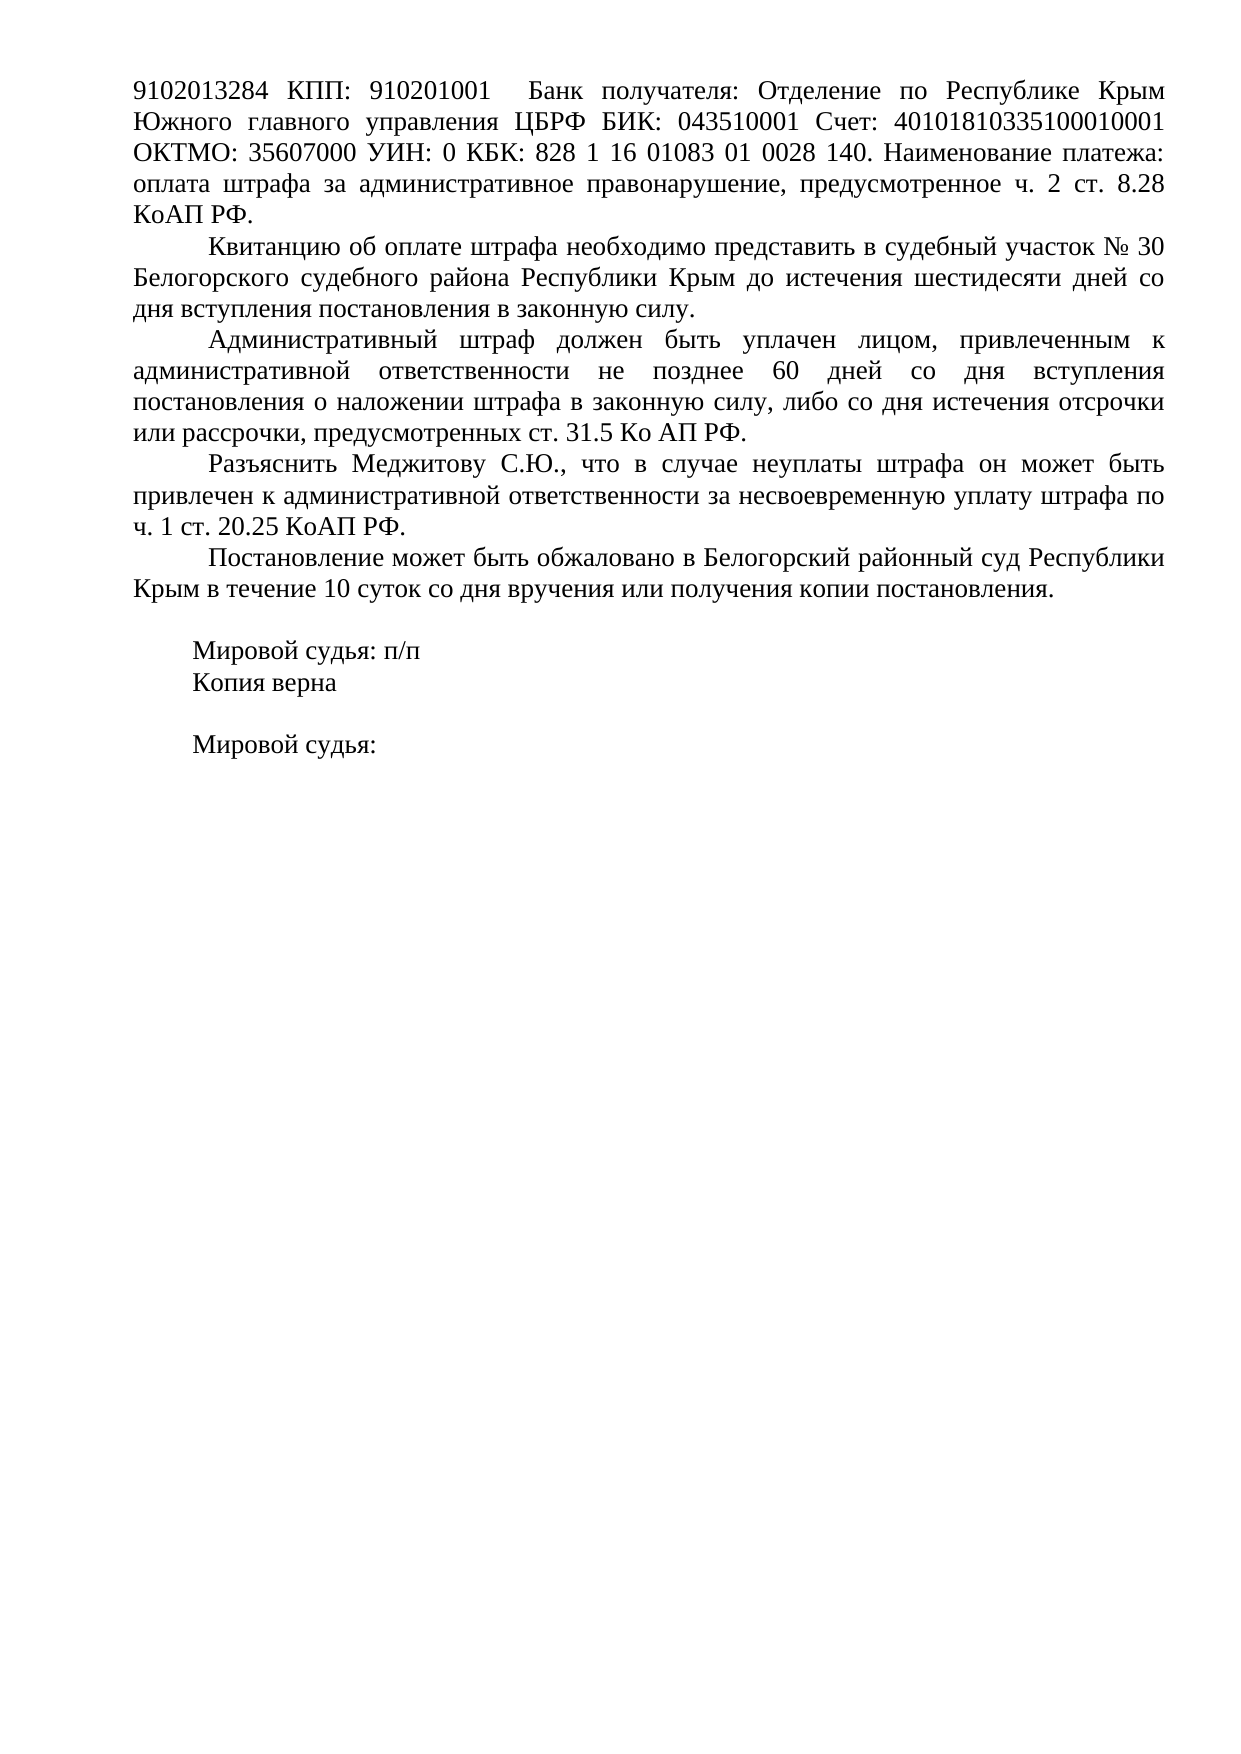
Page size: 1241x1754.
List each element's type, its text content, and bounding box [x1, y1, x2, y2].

text Копия верна [133, 666, 1166, 697]
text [133, 74, 1166, 229]
text Разъяснить Меджитову С.Ю., что в случае неуплаты штрафа он может быть привлечен к административной ответственности за несвоевременную уплату штрафа по ч. 1 ст. 20.25 КоАП РФ. [133, 448, 1166, 541]
text Мировой судья: [133, 728, 1166, 759]
text Квитанцию об оплате штрафа необходимо представить в судебный участок № 30 Белогорского судебного района Республики Крым до истечения шестидесяти дней со дня вступления постановления в законную силу. [133, 229, 1166, 323]
text Постановление может быть обжаловано в Белогорский районный суд Республики Крым в течение 10 суток со дня вручения или получения копии постановления. [133, 541, 1166, 603]
text Мировой судья: п/п [133, 634, 1166, 666]
text Административный штраф должен быть уплачен лицом, привлеченным к административной ответственности не позднее 60 дней со дня вступления постановления о наложении штрафа в законную силу, либо со дня истечения отсрочки или рассрочки, предусмотренных ст. 31.5 Ко АП РФ. [133, 323, 1166, 448]
